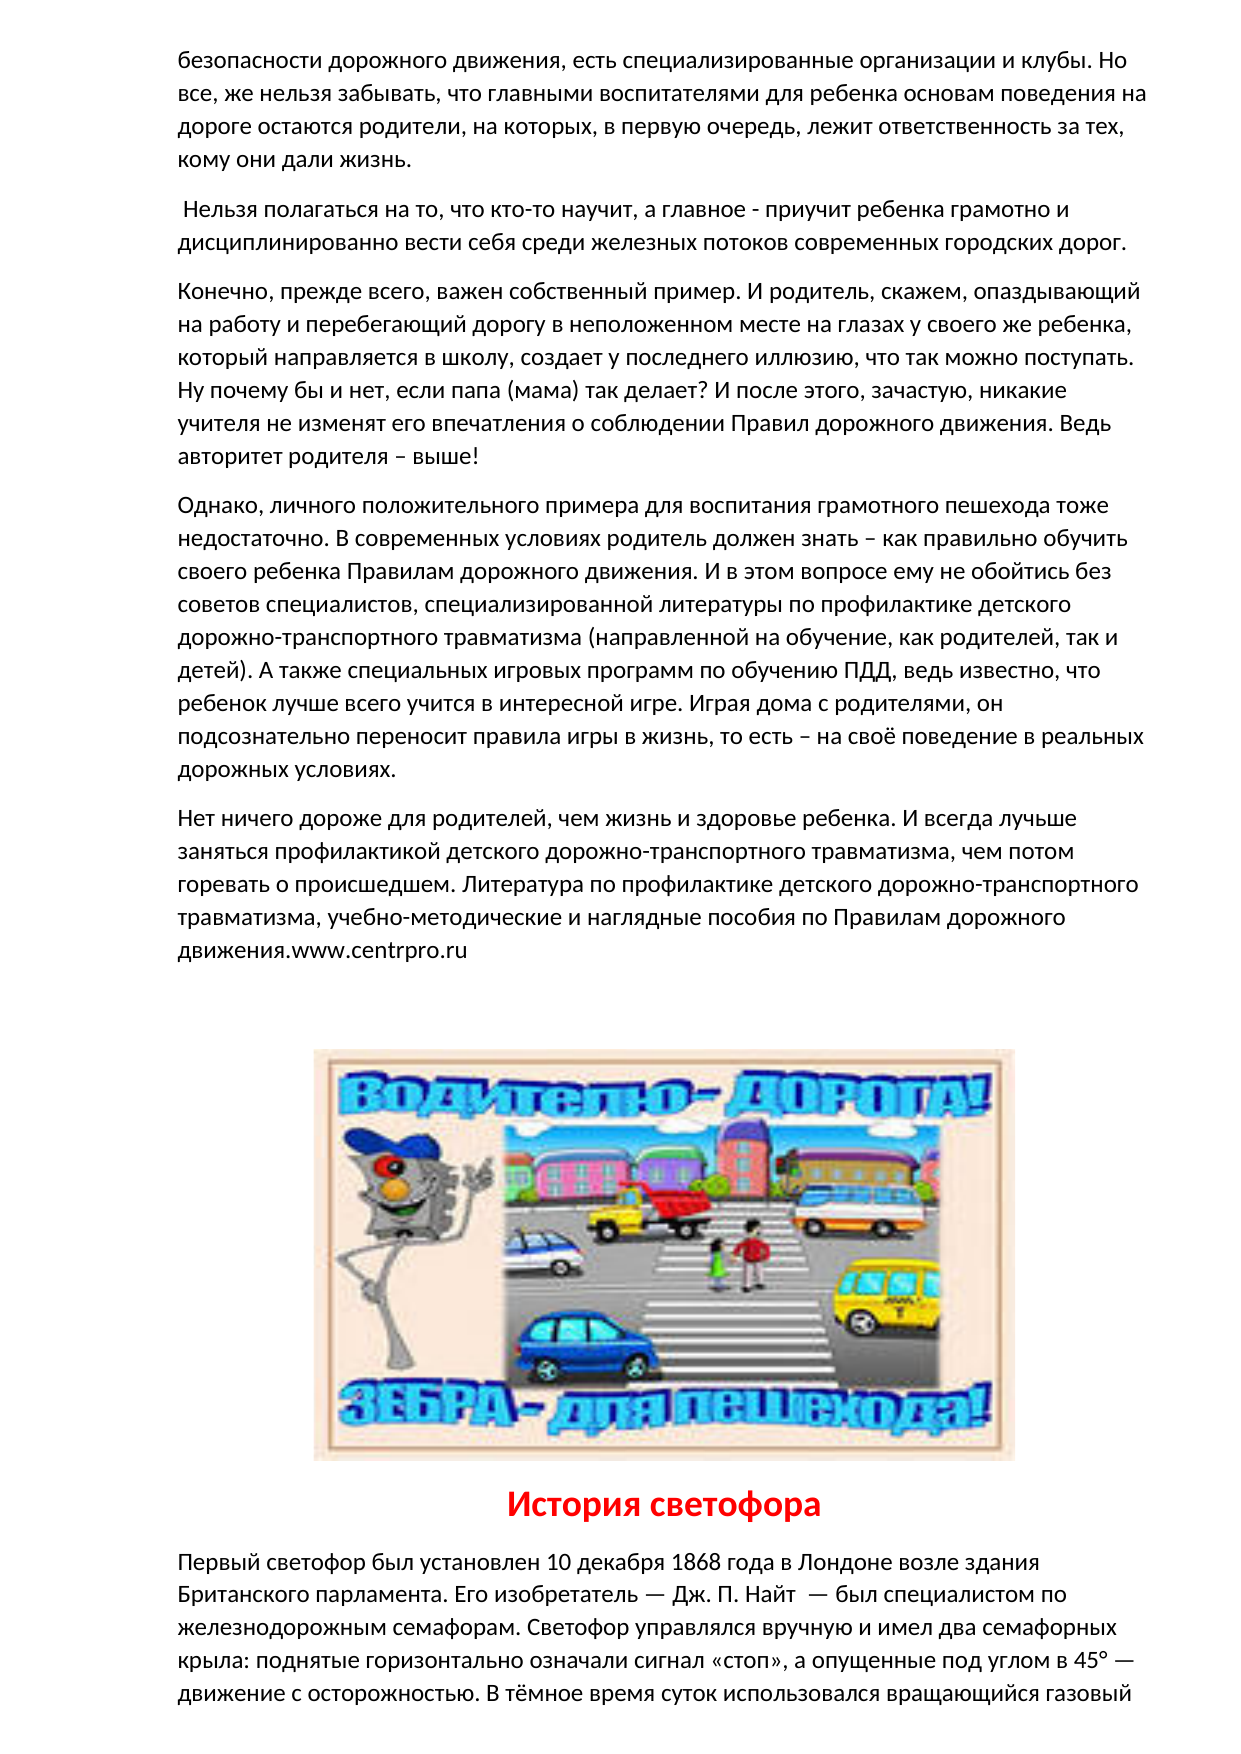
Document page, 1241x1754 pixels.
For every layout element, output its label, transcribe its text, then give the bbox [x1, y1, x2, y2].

text Нет ничего дороже для родителей, чем жизнь и здоровье ребенка. И всегда лучьше заняться профилактикой детского дорожно-транспортного травматизма, чем потом горевать о происшедшем. Литература по профилактике детского дорожно-транспортного травматизма, учебно-методические и наглядные пособия по Правилам дорожного движения.www.centrpro.ru [177, 802, 1152, 964]
text Конечно, прежде всего, важен собственный пример. И родитель, скажем, опаздывающий на работу и перебегающий дорогу в неположенном месте на глазах у своего же ребенка, который направляется в школу, создает у последнего иллюзию, что так можно поступать. Ну почему бы и нет, если папа (мама) так делает? И после этого, зачастую, никакие учителя не изменят его впечатления о соблюдении Правил дорожного движения. Ведь авторитет родителя – выше! [177, 275, 1152, 470]
text История светофора [177, 1479, 1152, 1525]
text Нельзя полагаться на то, что кто-то научит, а главное - приучит ребенка грамотно и дисциплинированно вести себя среди железных потоков современных городских дорог. [177, 193, 1152, 256]
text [177, 1546, 1152, 1708]
text Однако, личного положительного примера для воспитания грамотного пешехода тоже недостаточно. В современных условиях родитель должен знать – как правильно обучить своего ребенка Правилам дорожного движения. И в этом вопросе ему не обойтись без советов специалистов, специализированной литературы по профилактике детского дорожно-транспортного травматизма (направленной на обучение, как родителей, так и детей). А также специальных игровых программ по обучению ПДД, ведь известно, что ребенок лучше всего учится в интересной игре. Играя дома с родителями, он подсознательно переносит правила игры в жизнь, то есть – на своё поведение в реальных дорожных условиях. [177, 489, 1152, 783]
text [177, 44, 1152, 174]
picture [313, 1049, 1016, 1461]
